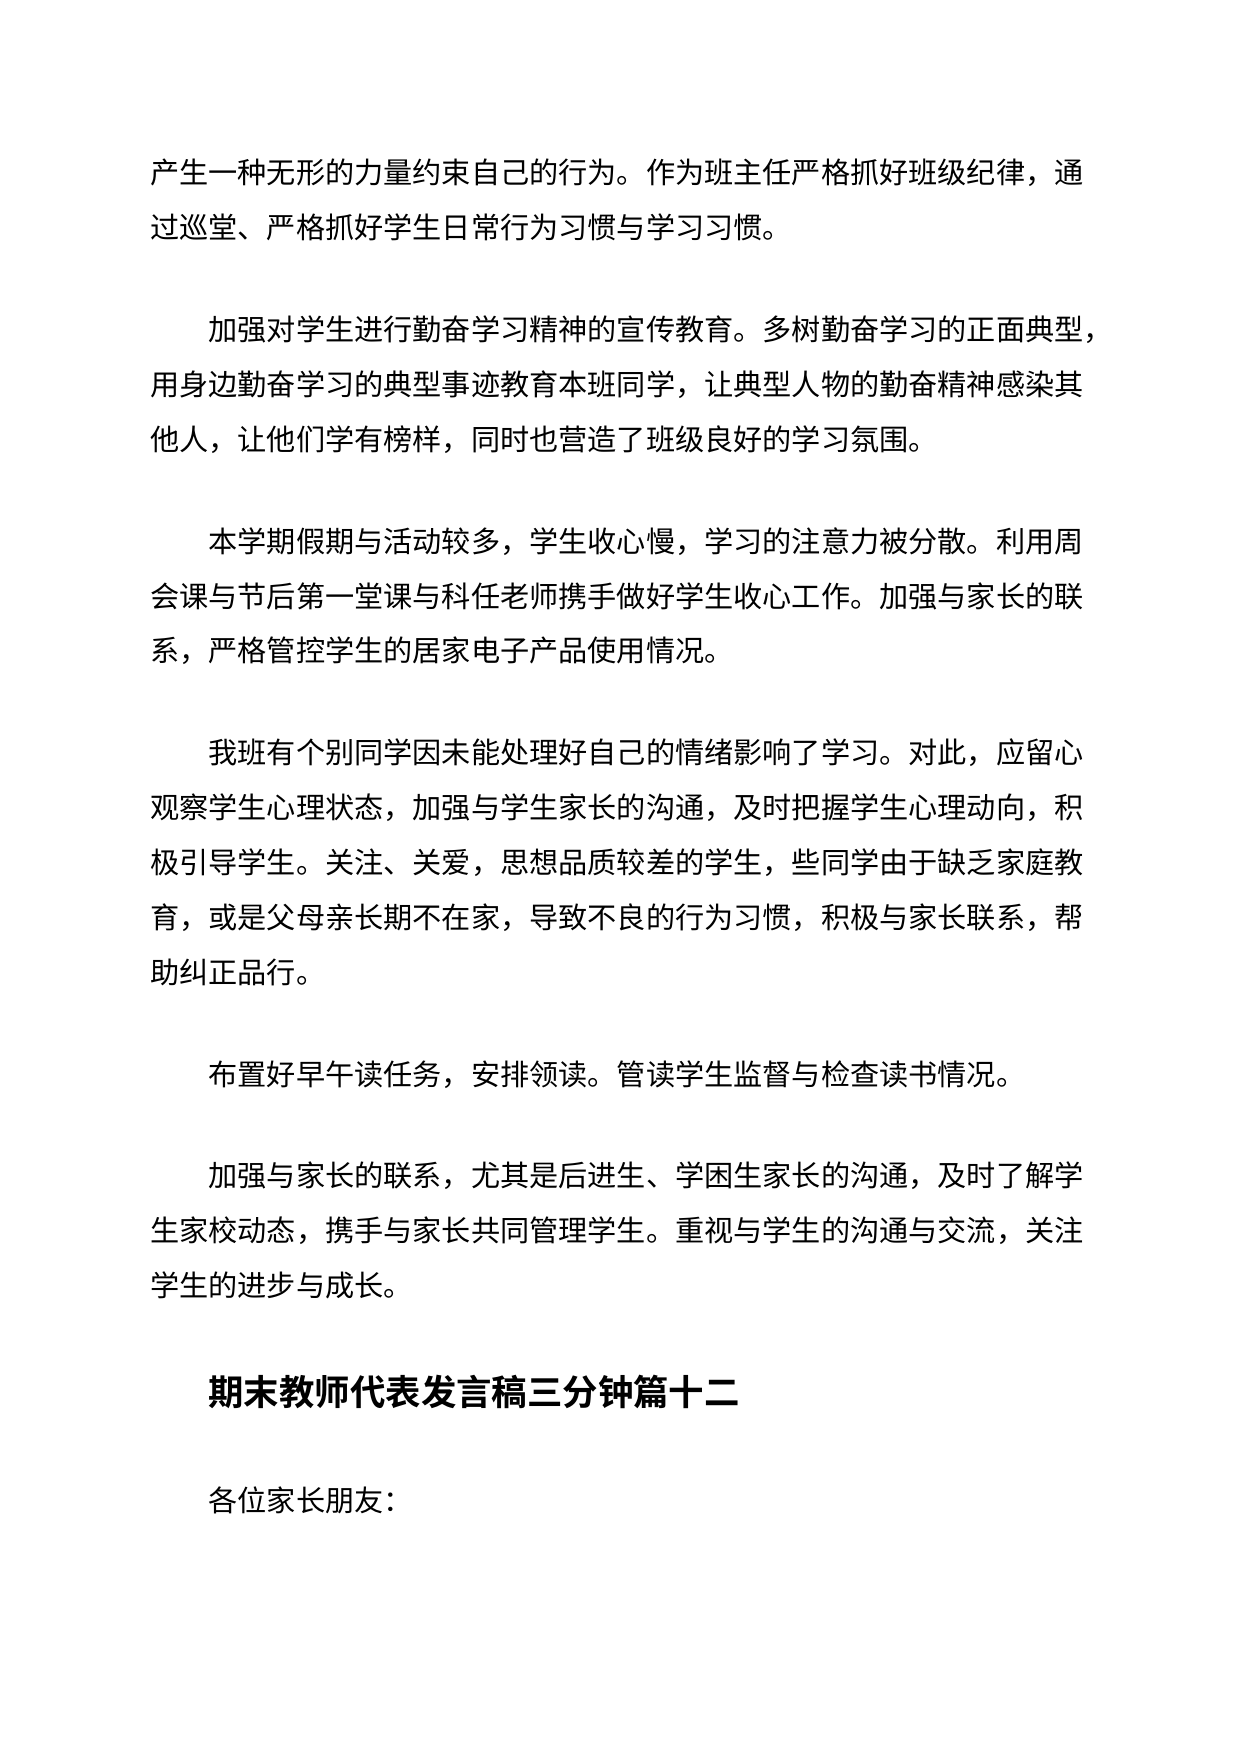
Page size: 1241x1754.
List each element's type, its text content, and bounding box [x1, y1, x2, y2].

text 加强对学生进行勤奋学习精神的宣传教育。多树勤奋学习的正面典型，用身边勤奋学习的典型事迹教育本班同学，让典型人物的勤奋精神感染其他人，让他们学有榜样，同时也营造了班级良好的学习氛围。 [150, 307, 1090, 459]
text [150, 150, 1090, 247]
text 布置好早午读任务，安排领读。管读学生监督与检查读书情况。 [150, 1051, 1090, 1093]
text 各位家长朋友： [150, 1478, 1090, 1520]
text 我班有个别同学因未能处理好自己的情绪影响了学习。对此，应留心观察学生心理状态，加强与学生家长的沟通，及时把握学生心理动向，积极引导学生。关注、关爱，思想品质较差的学生，些同学由于缺乏家庭教育，或是父母亲长期不在家，导致不良的行为习惯，积极与家长联系，帮助纠正品行。 [150, 730, 1090, 992]
text 本学期假期与活动较多，学生收心慢，学习的注意力被分散。利用周会课与节后第一堂课与科任老师携手做好学生收心工作。加强与家长的联系，严格管控学生的居家电子产品使用情况。 [150, 518, 1090, 670]
text 期末教师代表发言稿三分钟篇十二 [150, 1364, 1090, 1416]
text 加强与家长的联系，尤其是后进生、学困生家长的沟通，及时了解学生家校动态，携手与家长共同管理学生。重视与学生的沟通与交流，关注学生的进步与成长。 [150, 1153, 1090, 1305]
